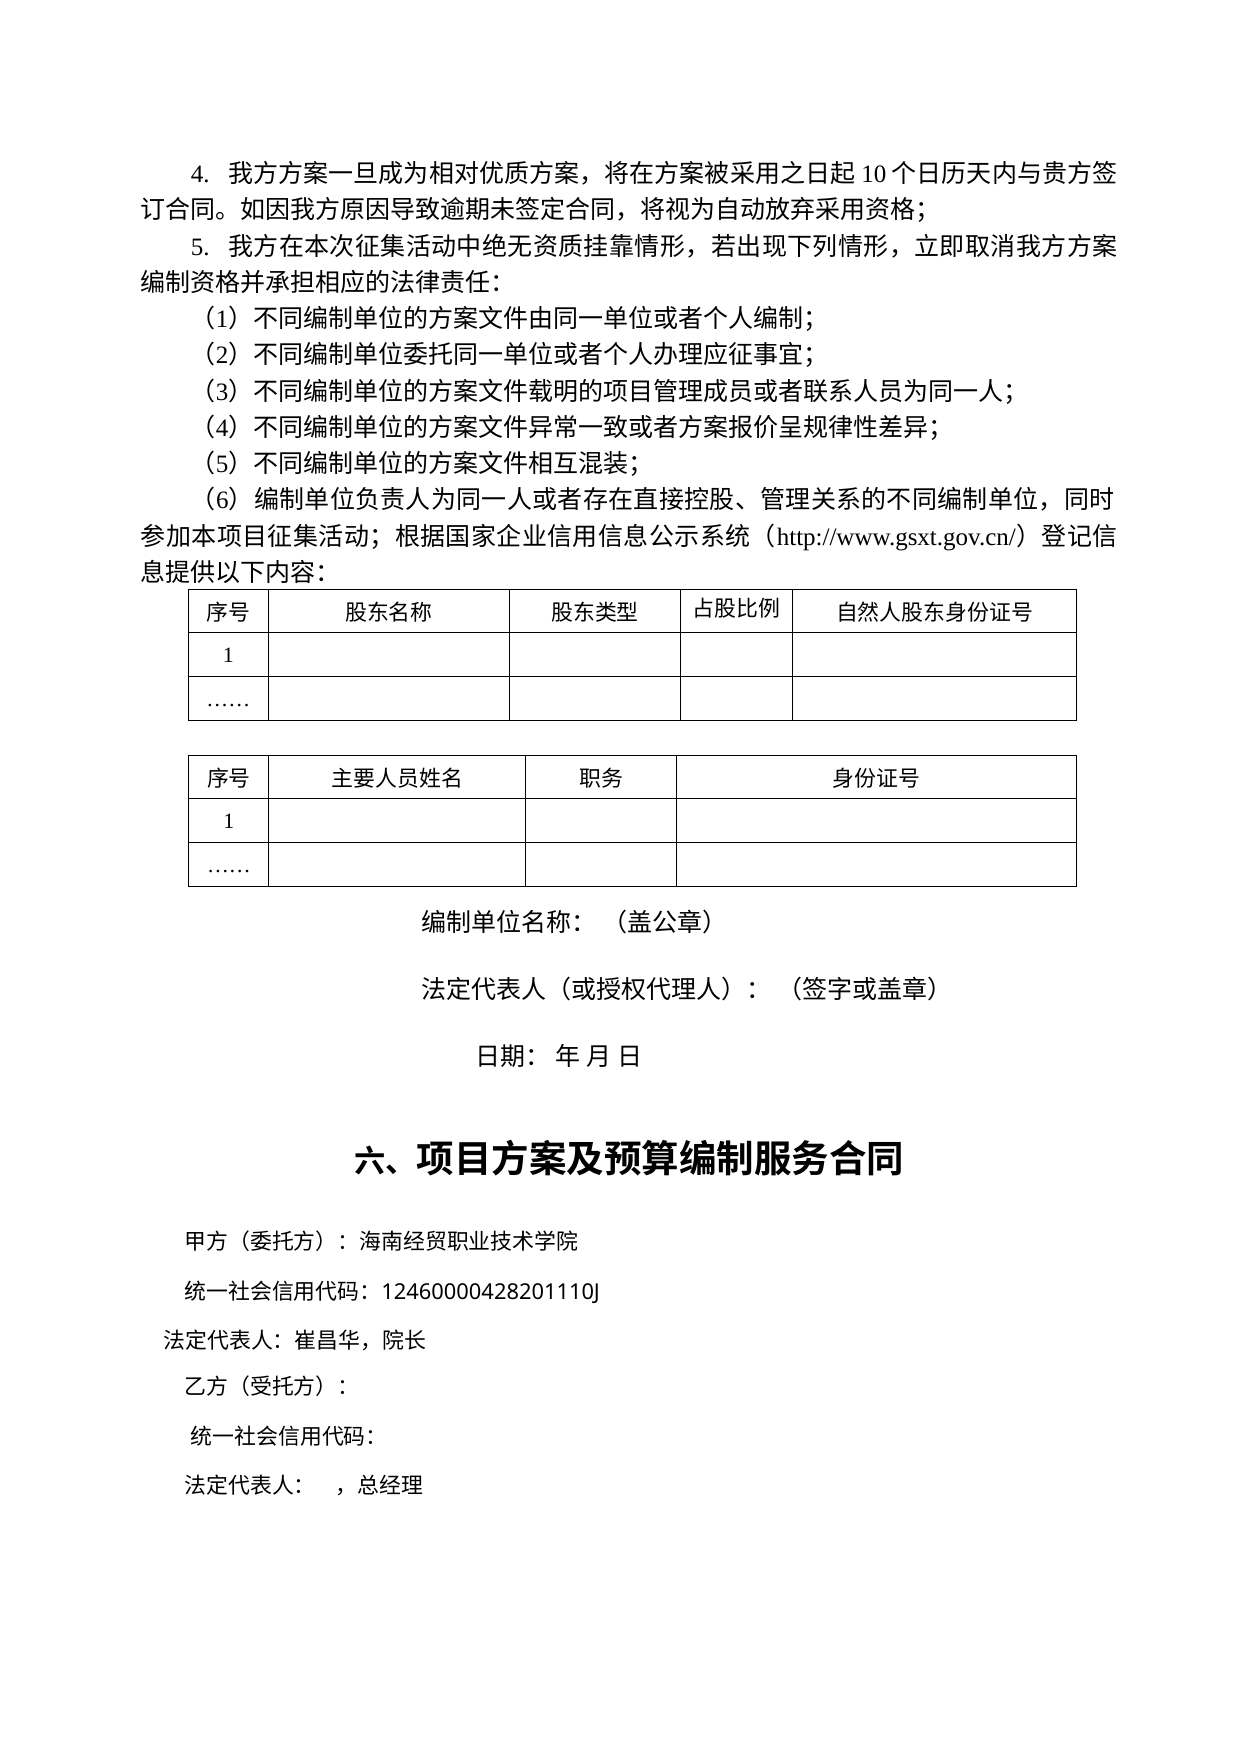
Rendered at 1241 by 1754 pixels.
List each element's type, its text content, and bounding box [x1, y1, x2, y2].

table_header 序号 [189, 756, 268, 798]
table_cell [269, 633, 509, 676]
table_header 占股比例 [681, 590, 792, 632]
text （1）不同编制单位的方案文件由同一单位或者个人编制； [141, 298, 1117, 335]
table_cell [681, 633, 792, 676]
table_header 股东名称 [269, 590, 509, 632]
text 日期： 年 月 日 [425, 1021, 1117, 1089]
text （6）编制单位负责人为同一人或者存在直接控股、管理关系的不同编制单位，同时参加本项目征集活动；根据国家企业信用信息公示系统（http://www.gsxt.gov.cn/）登记信息提供以下内容： [141, 480, 1117, 588]
text （3）不同编制单位的方案文件载明的项目管理成员或者联系人员为同一人； [141, 371, 1117, 407]
text 法定代表人： ，总经理 [141, 1467, 1117, 1501]
table_cell [793, 677, 1076, 720]
text （5）不同编制单位的方案文件相互混装； [141, 443, 1117, 480]
table_header 自然人股东身份证号 [793, 590, 1076, 632]
text 法定代表人（或授权代理人）： （签字或盖章） [422, 954, 1117, 1021]
list 项目方案及预算编制服务合同 [141, 1122, 1117, 1189]
text （2）不同编制单位委托同一单位或者个人办理应征事宜； [141, 335, 1117, 371]
table_cell [677, 799, 1076, 842]
text 编制单位名称： （盖公章） [422, 887, 1117, 954]
table_cell …… [189, 843, 268, 886]
text 乙方（受托方）： [141, 1368, 1117, 1402]
list 我方方案一旦成为相对优质方案，将在方案被采用之日起10个日历天内与贵方签订合同。如因我方原因导致逾期未签定合同，将视为自动放弃采用资格； [141, 153, 1117, 226]
table_header 序号 [189, 590, 268, 632]
table_cell [681, 677, 792, 720]
table_cell [510, 677, 680, 720]
table_header 职务 [526, 756, 676, 798]
table_cell [510, 633, 680, 676]
table_cell …… [189, 677, 268, 720]
table_header 主要人员姓名 [269, 756, 525, 798]
text 统一社会信用代码： [141, 1418, 1117, 1451]
table_cell [526, 799, 676, 842]
table_cell [269, 843, 525, 886]
text 法定代表人：崔昌华，院长 [141, 1322, 1117, 1356]
table_cell 1 [189, 633, 268, 676]
table_cell [269, 677, 509, 720]
text （4）不同编制单位的方案文件异常一致或者方案报价呈规律性差异； [141, 407, 1117, 443]
table_cell [793, 633, 1076, 676]
list 我方在本次征集活动中绝无资质挂靠情形，若出现下列情形，立即取消我方方案编制资格并承担相应的法律责任： [141, 226, 1117, 298]
table_cell 1 [189, 799, 268, 842]
table_cell [269, 799, 525, 842]
table_cell [677, 843, 1076, 886]
table_cell [526, 843, 676, 886]
text 统一社会信用代码：12460000428201110J [141, 1273, 1117, 1306]
table_header 股东类型 [510, 590, 680, 632]
table_header 身份证号 [677, 756, 1076, 798]
text 甲方（委托方）：海南经贸职业技术学院 [141, 1223, 1117, 1257]
